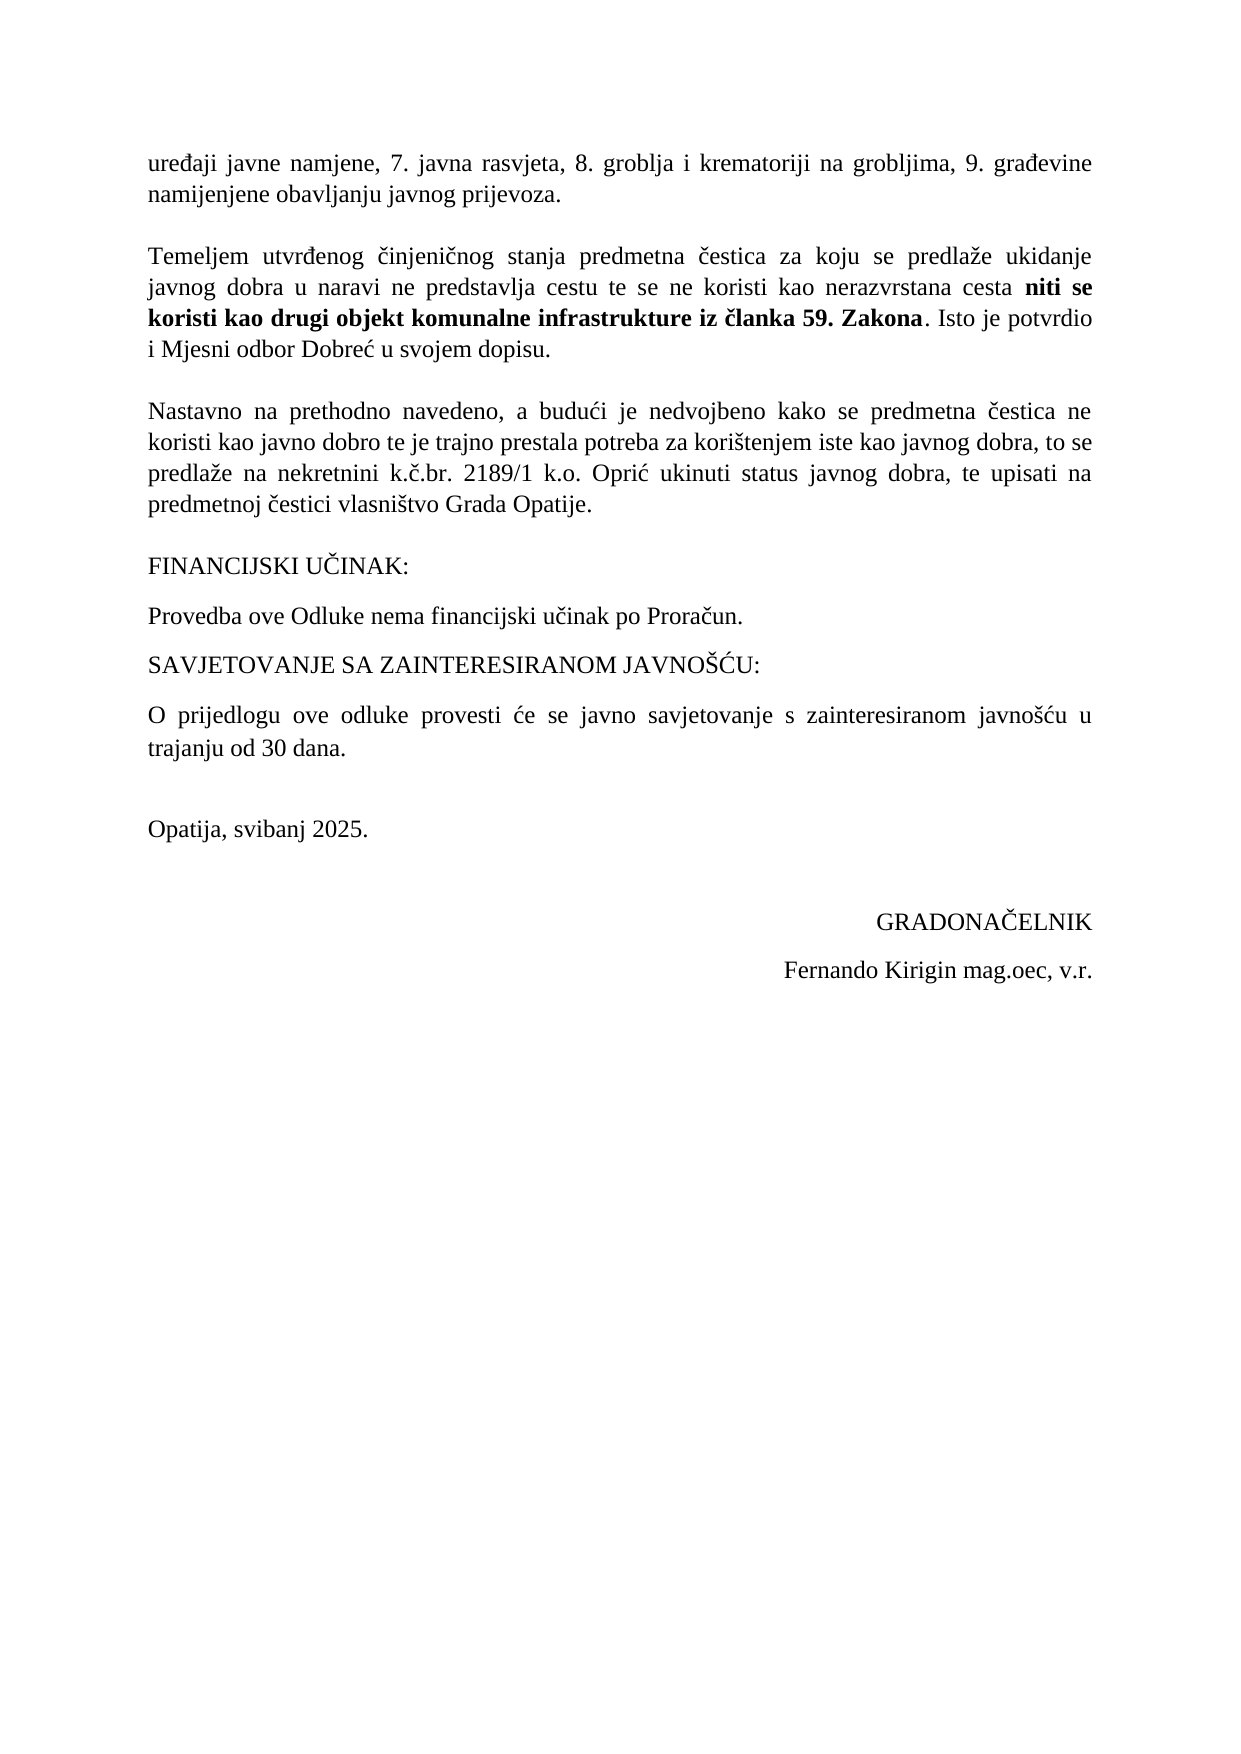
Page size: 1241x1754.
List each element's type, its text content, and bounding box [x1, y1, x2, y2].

text GRADONAČELNIK [148, 907, 1093, 936]
text Temeljem utvrđenog činjeničnog stanja predmetna čestica za koju se predlaže ukidanje javnog dobra u naravi ne predstavlja cestu te se ne koristi kao nerazvrstana cesta niti se koristi kao drugi objekt komunalne infrastrukture iz članka 59. Zakona. Isto je potvrdio i Mjesni odbor Dobreć u svojem dopisu. [148, 241, 1093, 363]
text SAVJETOVANJE SA ZAINTERESIRANOM JAVNOŠĆU: [148, 651, 1093, 679]
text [148, 148, 1093, 207]
text O prijedlogu ove odluke provesti će se javno savjetovanje s zainteresiranom javnošću u trajanju od 30 dana. [148, 700, 1093, 762]
text Nastavno na prethodno navedeno, a budući je nedvojbeno kako se predmetna čestica ne koristi kao javno dobro te je trajno prestala potreba za korištenjem iste kao javnog dobra, to se predlaže na nekretnini k.č.br. 2189/1 k.o. Oprić ukinuti status javnog dobra, te upisati na predmetnoj čestici vlasništvo Grada Opatije. [148, 396, 1093, 518]
text Fernando Kirigin mag.oec, v.r. [148, 955, 1093, 983]
text Provedba ove Odluke nema financijski učinak po Proračun. [148, 601, 1093, 629]
text Opatija, svibanj 2025. [148, 814, 1093, 843]
text FINANCIJSKI UČINAK: [148, 551, 1093, 580]
